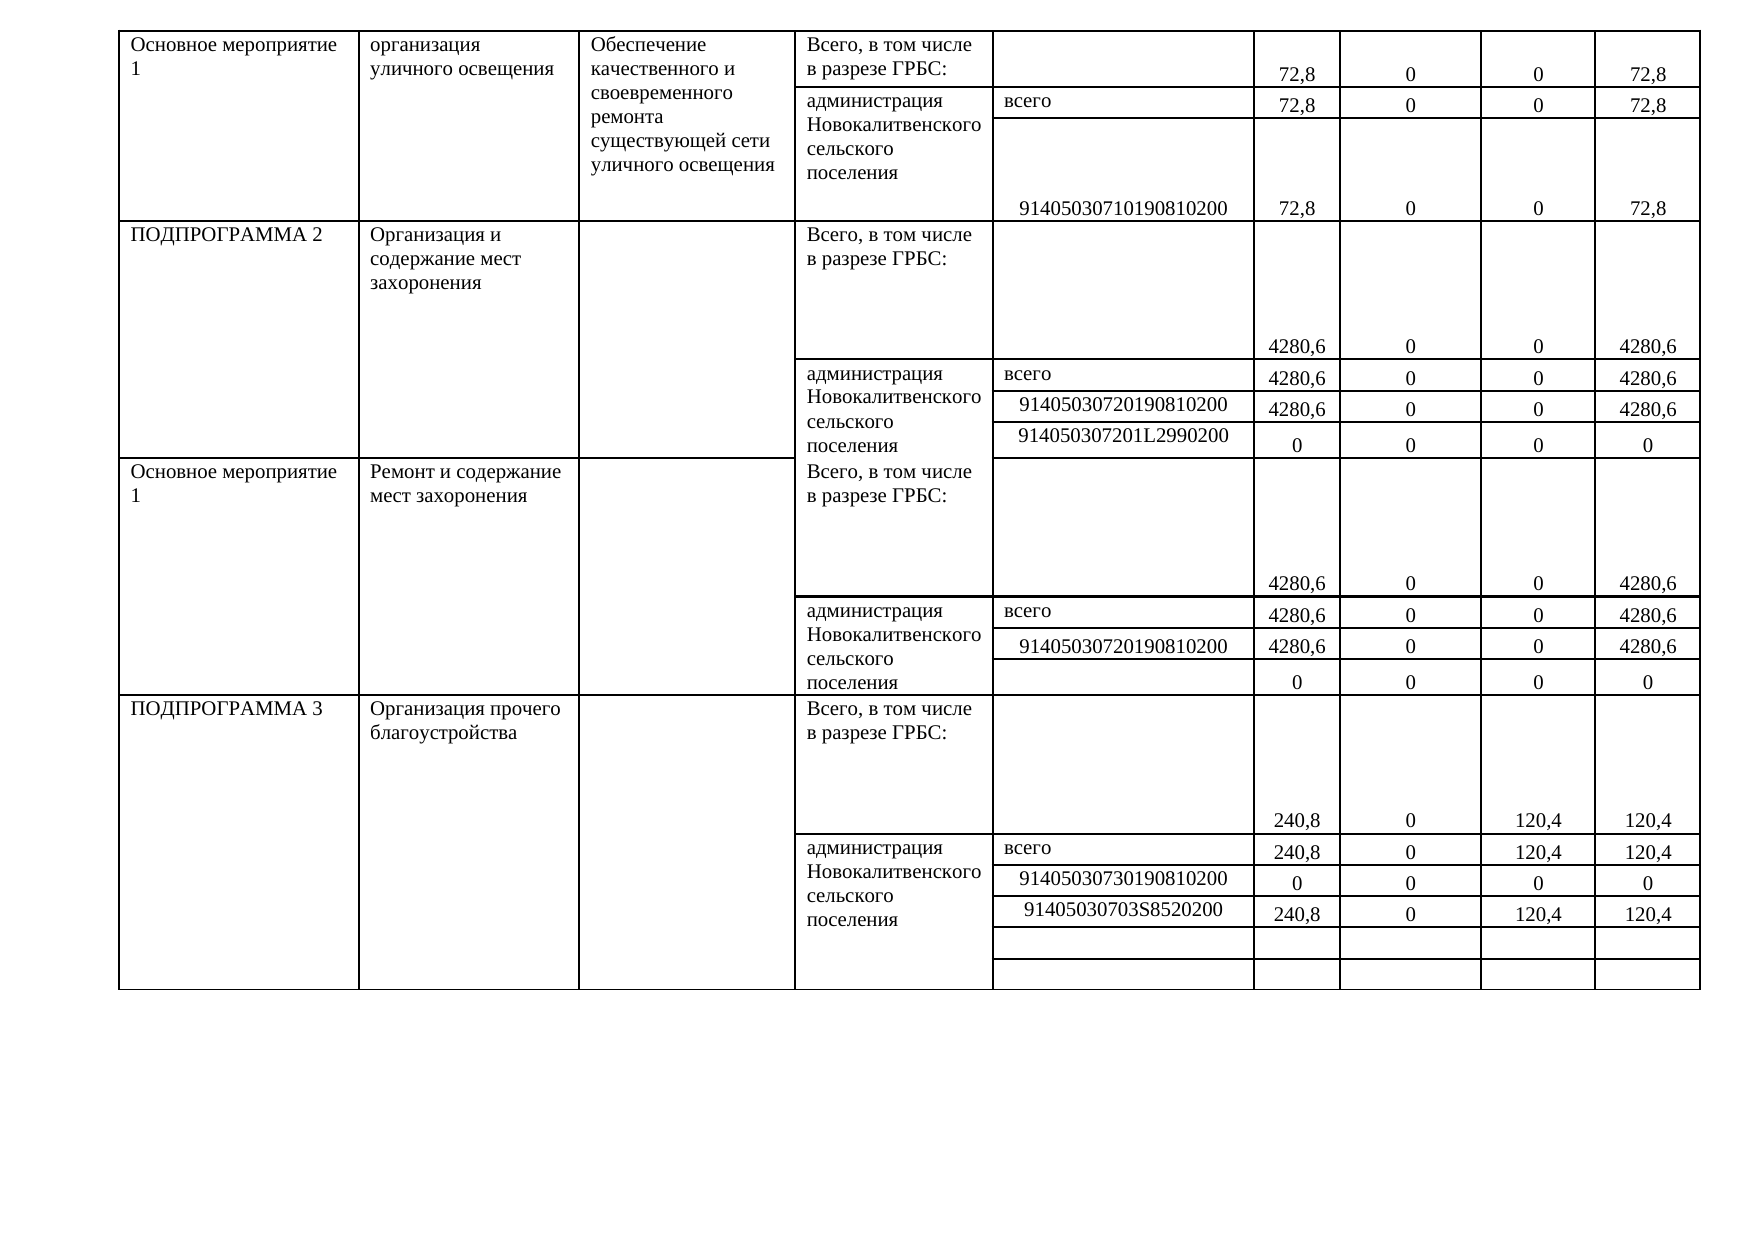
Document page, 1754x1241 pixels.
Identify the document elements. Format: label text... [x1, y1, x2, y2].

table_cell 0 [1596, 866, 1699, 895]
table_cell [994, 459, 1253, 595]
table_cell 0 [1482, 866, 1594, 895]
table_cell Организация прочего благоустройства [360, 696, 578, 989]
table_cell 72,8 [1596, 32, 1699, 86]
table_cell 240,8 [1255, 696, 1339, 832]
table_cell 4280,6 [1596, 459, 1699, 595]
table_cell [1255, 928, 1339, 957]
table_cell [994, 32, 1253, 86]
table_cell 72,8 [1596, 119, 1699, 219]
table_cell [796, 835, 992, 989]
table_cell 0 [1341, 392, 1480, 421]
table_cell 0 [1255, 660, 1339, 694]
table_cell 120,4 [1596, 897, 1699, 926]
table_cell 4280,6 [1596, 360, 1699, 389]
table_cell 0 [1482, 119, 1594, 219]
table_cell 0 [1482, 360, 1594, 389]
table_cell всего [994, 835, 1253, 864]
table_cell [796, 88, 992, 219]
table_cell Всего, в том числе в разрезе ГРБС: [796, 222, 992, 358]
table_cell всего [994, 598, 1253, 627]
table_cell [1596, 928, 1699, 957]
table_cell 0 [1482, 222, 1594, 358]
table_cell 91405030720190810200 [994, 629, 1253, 658]
table_cell 4280,6 [1255, 598, 1339, 627]
table_cell ПОДПРОГРАММА 3 [120, 696, 358, 989]
table_cell 120,4 [1482, 696, 1594, 832]
table_cell 0 [1341, 32, 1480, 86]
table_cell 0 [1482, 423, 1594, 457]
table_cell 0 [1482, 459, 1594, 595]
table_cell 4280,6 [1596, 598, 1699, 627]
table_cell [1255, 960, 1339, 989]
table_cell Ремонт и содержание мест захоронения [360, 459, 578, 694]
table_cell 120,4 [1482, 835, 1594, 864]
table_cell [994, 928, 1253, 957]
table_cell ПОДПРОГРАММА 2 [120, 222, 358, 457]
table_cell 0 [1341, 459, 1480, 595]
table_cell [580, 696, 794, 989]
table_cell 0 [1341, 835, 1480, 864]
table_cell 0 [1341, 696, 1480, 832]
table_cell [994, 222, 1253, 358]
table_cell [580, 222, 794, 457]
table_cell 0 [1341, 222, 1480, 358]
table_cell 4280,6 [1596, 629, 1699, 658]
table_cell 0 [1341, 897, 1480, 926]
table_cell Всего, в том числе в разрезе ГРБС: [796, 696, 992, 832]
table_cell Основное мероприятие 1 [120, 459, 358, 694]
table_cell 0 [1341, 119, 1480, 219]
table_cell 0 [1596, 423, 1699, 457]
table_cell администрация Новокалитвенского сельского поселения [796, 360, 992, 457]
table_cell 0 [1596, 660, 1699, 694]
table_cell 240,8 [1255, 835, 1339, 864]
table_cell 0 [1341, 88, 1480, 117]
table_cell Обеспечение качественного и своевременного ремонта существующей сети уличного освещения [580, 32, 794, 219]
table_cell 4280,6 [1255, 459, 1339, 595]
table_cell 120,4 [1596, 835, 1699, 864]
table_cell [1482, 960, 1594, 989]
table_cell 91405030710190810200 [994, 119, 1253, 219]
table_cell 0 [1482, 660, 1594, 694]
table_cell 91405030730190810200 [994, 866, 1253, 895]
table_cell 0 [1341, 423, 1480, 457]
table_cell [994, 660, 1253, 694]
table_cell [994, 696, 1253, 832]
table_cell организация уличного освещения [360, 32, 578, 219]
table_cell 91405030703S8520200 [994, 897, 1253, 926]
table_cell [1341, 960, 1480, 989]
table_cell 4280,6 [1255, 360, 1339, 389]
table_cell 0 [1482, 392, 1594, 421]
table_cell 4280,6 [1596, 222, 1699, 358]
table_cell [580, 459, 794, 694]
table_cell [1482, 928, 1594, 957]
table_cell 914050307201L2990200 [994, 423, 1253, 457]
table_cell 0 [1482, 598, 1594, 627]
table_cell 0 [1255, 423, 1339, 457]
table_cell [994, 960, 1253, 989]
table_cell 0 [1482, 32, 1594, 86]
table_cell 120,4 [1596, 696, 1699, 832]
table_cell 72,8 [1596, 88, 1699, 117]
table_cell Всего, в том числе в разрезе ГРБС: [796, 457, 992, 595]
table_cell 0 [1341, 629, 1480, 658]
table_cell 0 [1341, 866, 1480, 895]
table_cell 120,4 [1482, 897, 1594, 926]
table_cell 0 [1482, 88, 1594, 117]
table_cell 4280,6 [1596, 392, 1699, 421]
table_cell 0 [1341, 660, 1480, 694]
table_cell 240,8 [1255, 897, 1339, 926]
table_cell 0 [1341, 360, 1480, 389]
table_cell 0 [1255, 866, 1339, 895]
table_cell администрация Новокалитвенского сельского поселения [796, 598, 992, 694]
table_cell всего [994, 360, 1253, 389]
table_cell 4280,6 [1255, 629, 1339, 658]
table_cell 72,8 [1255, 88, 1339, 117]
table_cell 72,8 [1255, 119, 1339, 219]
table_cell 0 [1341, 598, 1480, 627]
table_cell [1341, 928, 1480, 957]
table_cell [1596, 960, 1699, 989]
table_cell Основное мероприятие 1 [120, 32, 358, 219]
table_cell Организация и содержание мест захоронения [360, 222, 578, 457]
table_cell Всего, в том числе в разрезе ГРБС: [796, 32, 992, 86]
table_cell 91405030720190810200 [994, 392, 1253, 421]
table_cell 4280,6 [1255, 222, 1339, 358]
table_cell 4280,6 [1255, 392, 1339, 421]
table_cell всего [994, 88, 1253, 117]
table_cell 72,8 [1255, 32, 1339, 86]
table_cell 0 [1482, 629, 1594, 658]
